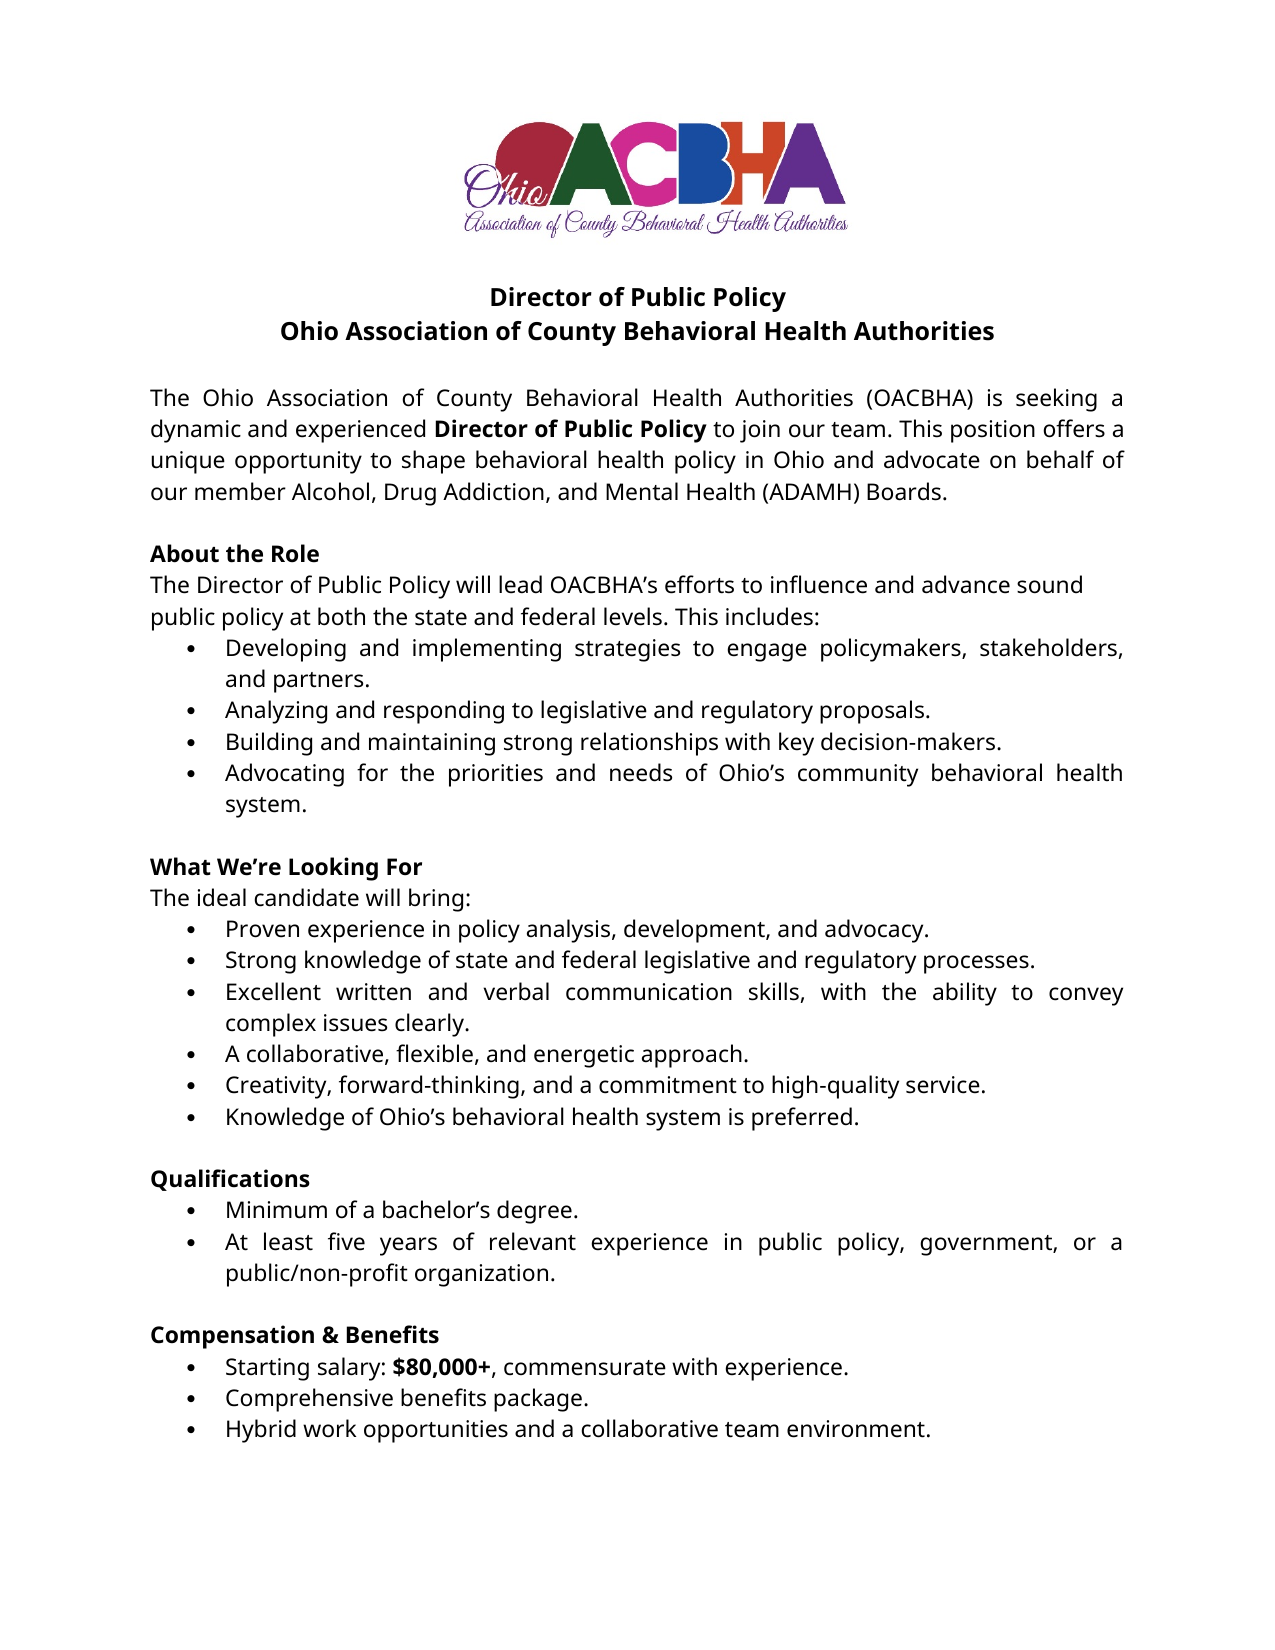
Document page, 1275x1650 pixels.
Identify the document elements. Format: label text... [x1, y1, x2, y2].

text What We’re Looking For The ideal candidate will bring: [150, 851, 1125, 913]
list Comprehensive benefits package. [187, 1382, 1125, 1413]
list Hybrid work opportunities and a collaborative team environment. [187, 1413, 1125, 1444]
list Knowledge of Ohio’s behavioral health system is preferred. [187, 1101, 1125, 1132]
picture [454, 112, 858, 249]
list Excellent written and verbal communication skills, with the ability to convey complex issues clearly. [187, 976, 1125, 1038]
list Building and maintaining strong relationships with key decision-makers. [187, 726, 1125, 757]
list Creativity, forward-thinking, and a commitment to high-quality service. [187, 1069, 1125, 1101]
text Ohio Association of County Behavioral Health Authorities [150, 314, 1125, 348]
list Proven experience in policy analysis, development, and advocacy. [187, 913, 1125, 944]
text Qualifications [150, 1163, 1125, 1194]
text Compensation & Benefits [150, 1319, 1125, 1351]
text About the Role The Director of Public Policy will lead OACBHA’s efforts to influence and advance sound public policy at both the state and federal levels. This includes: [150, 538, 1125, 632]
list Strong knowledge of state and federal legislative and regulatory processes. [187, 944, 1125, 976]
text Director of Public Policy [150, 280, 1125, 314]
list Minimum of a bachelor’s degree. [187, 1194, 1125, 1226]
list A collaborative, flexible, and energetic approach. [187, 1038, 1125, 1069]
list Developing and implementing strategies to engage policymakers, stakeholders, and partners. [187, 632, 1125, 694]
list Analyzing and responding to legislative and regulatory proposals. [187, 694, 1125, 726]
text The Ohio Association of County Behavioral Health Authorities (OACBHA) is seeking a dynamic and experienced Director of Public Policy to join our team. This position offers a unique opportunity to shape behavioral health policy in Ohio and advocate on behalf of our member Alcohol, Drug Addiction, and Mental Health (ADAMH) Boards. [150, 382, 1125, 507]
list Advocating for the priorities and needs of Ohio’s community behavioral health system. [187, 757, 1125, 819]
list At least five years of relevant experience in public policy, government, or a public/non-profit organization. [187, 1226, 1125, 1288]
list Starting salary: $80,000+, commensurate with experience. [187, 1351, 1125, 1382]
